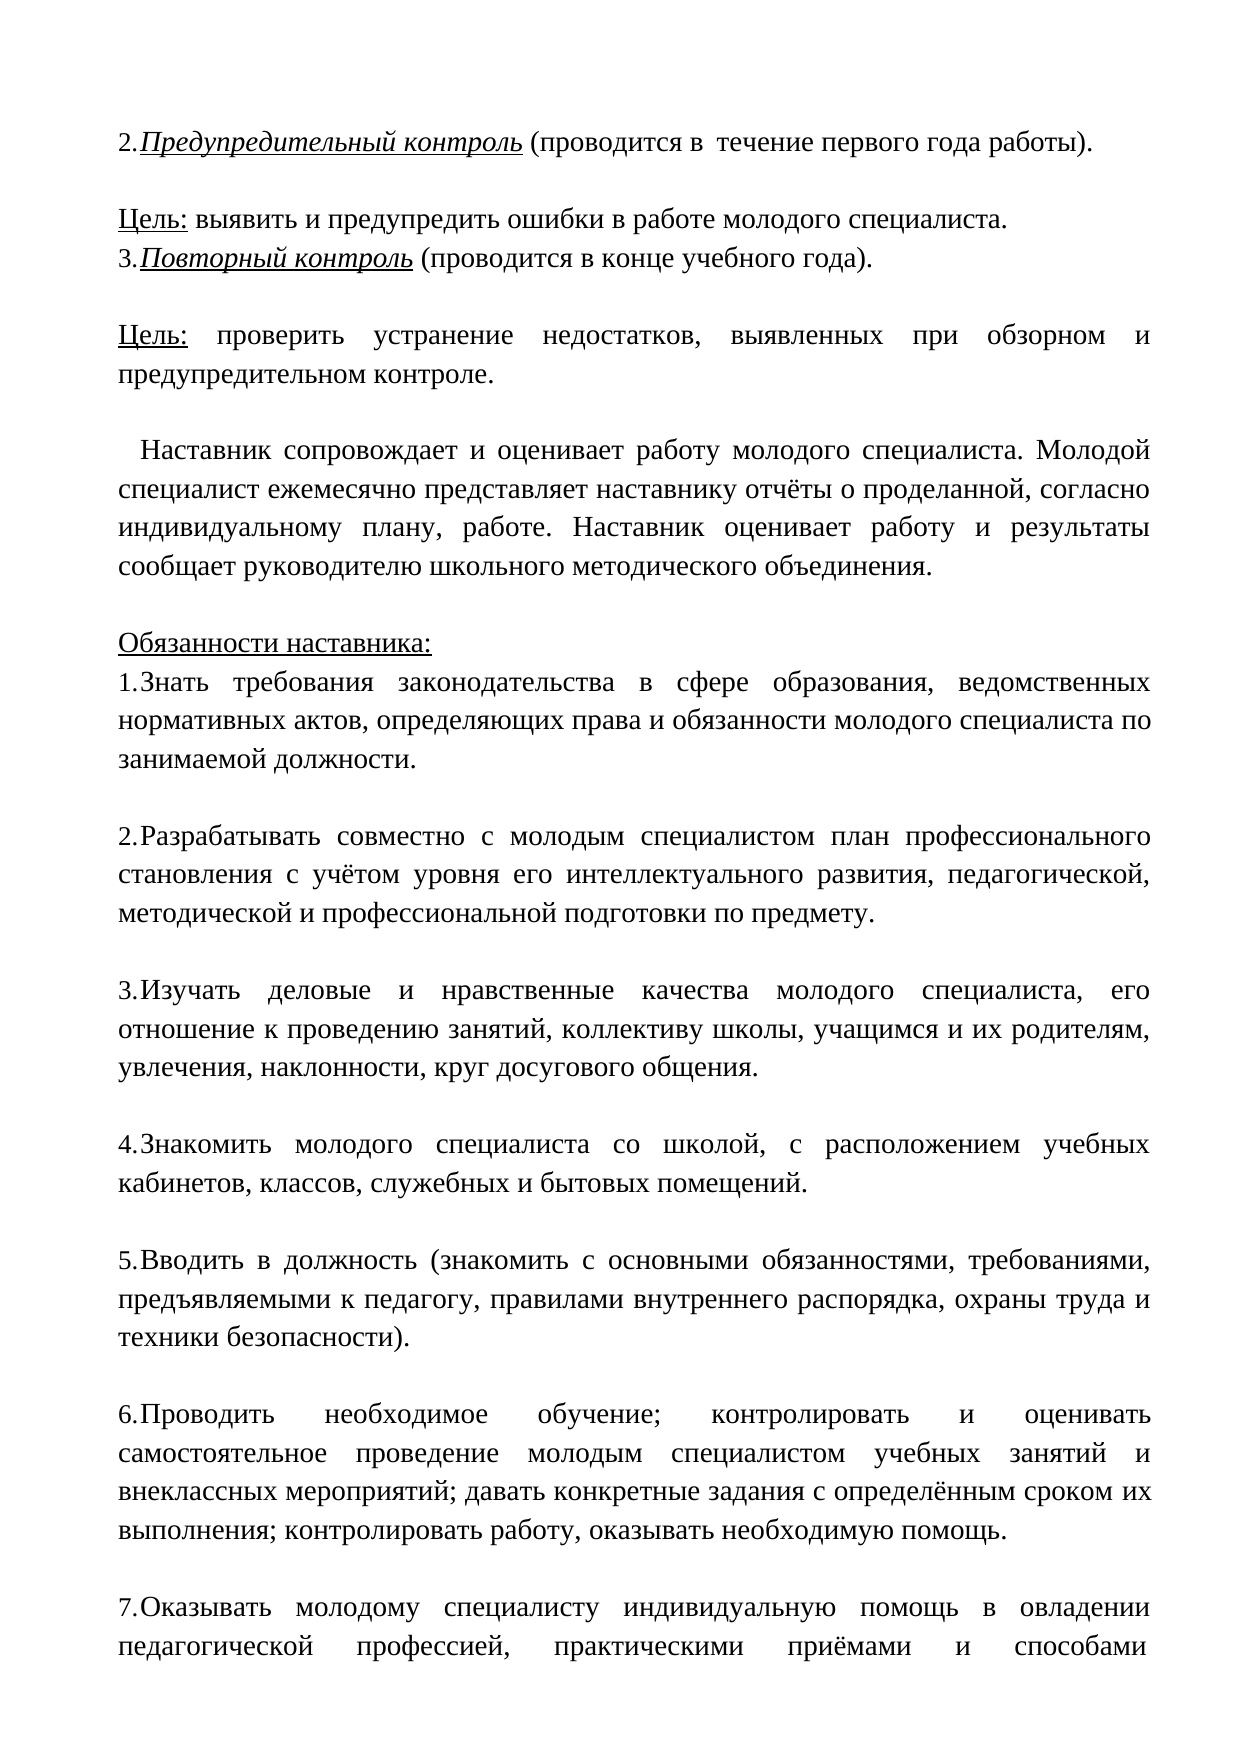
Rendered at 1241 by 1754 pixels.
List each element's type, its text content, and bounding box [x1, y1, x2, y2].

list Знать требования законодательства в сфере образования, ведомственных нормативных актов, определяющих права и обязанности молодого специалиста по занимаемой должности. [118, 664, 1151, 774]
list Знакомить молодого специалиста со школой, с расположением учебных кабинетов, классов, служебных и бытовых помещений. [118, 1126, 1151, 1198]
list Изучать деловые и нравственные качества молодого специалиста, его отношение к проведению занятий, коллективу школы, учащимся и их родителям, увлечения, наклонности, круг досугового общения. [118, 972, 1151, 1083]
text Цель: проверить устранение недостатков, выявленных при обзорном и предупредительном контроле. [118, 317, 1151, 389]
text Цель: выявить и предупредить ошибки в работе молодого специалиста. [118, 202, 1166, 235]
text Наставник сопровождает и оценивает работу молодого специалиста. Молодой специалист ежемесячно представляет наставнику отчёты о проделанной, согласно индивидуальному плану, работе. Наставник оценивает работу и результаты сообщает руководителю школьного методического объединения. [118, 432, 1151, 582]
list Повторный контроль (проводится в конце учебного года). [118, 240, 1166, 274]
list Разрабатывать совместно с молодым специалистом план профессионального становления с учётом уровня его интеллектуального развития, педагогической, методической и профессиональной подготовки по предмету. [118, 818, 1152, 929]
list Вводить в должность (знакомить с основными обязанностями, требованиями, предъявляемыми к педагогу, правилами внутреннего распорядка, охраны труда и техники безопасности). [118, 1242, 1151, 1353]
list Оказывать молодому специалисту индивидуальную помощь в овладении педагогической профессией, практическими приёмами и способами [118, 1589, 1151, 1661]
list Проводить необходимое обучение; контролировать и оценивать самостоятельное проведение молодым специалистом учебных занятий и внеклассных мероприятий; давать конкретные задания с определённым сроком их выполнения; контролировать работу, оказывать необходимую помощь. [118, 1396, 1152, 1546]
text Обязанности наставника: [118, 625, 1166, 659]
list Предупредительный контроль (проводится в течение первого года работы). [118, 124, 1166, 158]
